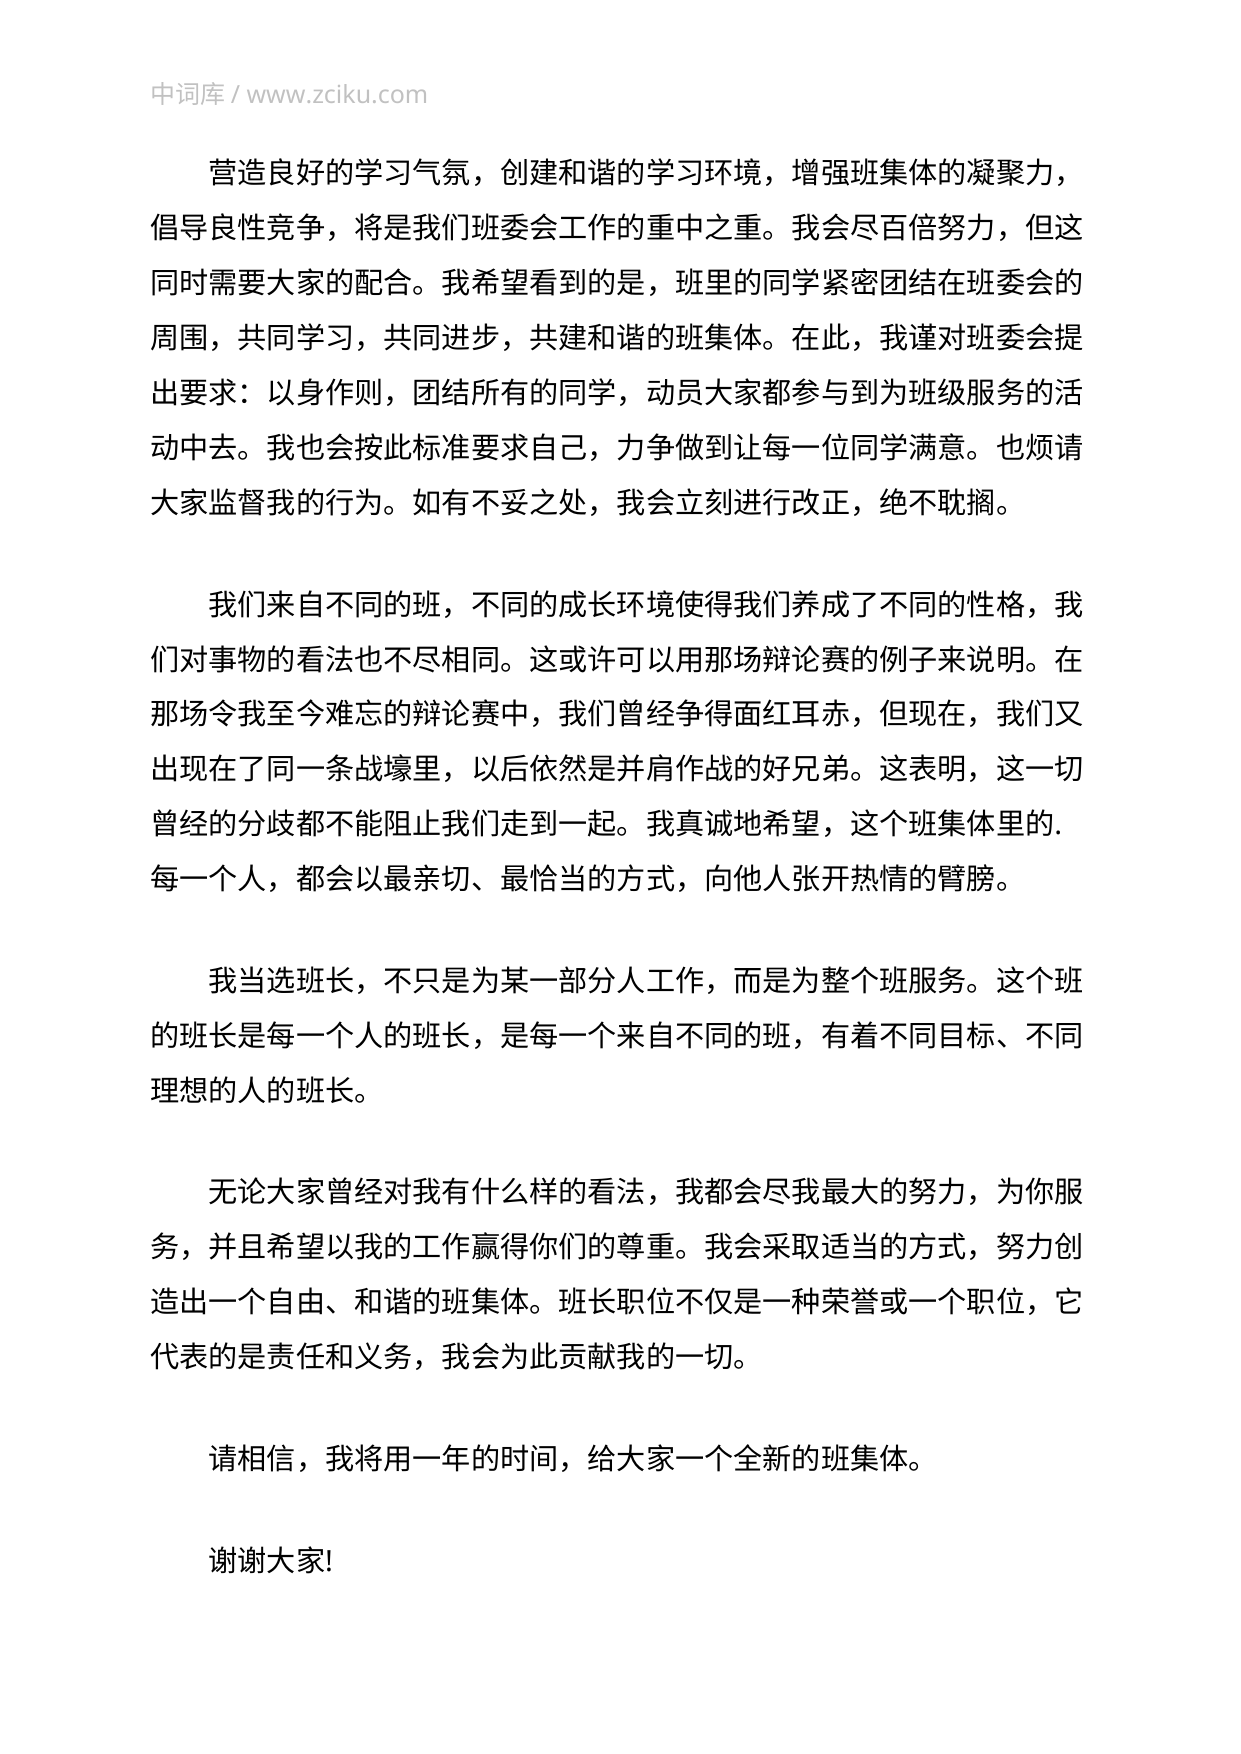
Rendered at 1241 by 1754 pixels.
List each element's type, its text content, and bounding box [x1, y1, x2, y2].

text 我当选班长，不只是为某一部分人工作，而是为整个班服务。这个班的班长是每一个人的班长，是每一个来自不同的班，有着不同目标、不同理想的人的班长。 [150, 957, 1090, 1109]
text 无论大家曾经对我有什么样的看法，我都会尽我最大的努力，为你服务，并且希望以我的工作赢得你们的尊重。我会采取适当的方式，努力创造出一个自由、和谐的班集体。班长职位不仅是一种荣誉或一个职位，它代表的是责任和义务，我会为此贡献我的一切。 [150, 1169, 1090, 1376]
text 我们来自不同的班，不同的成长环境使得我们养成了不同的性格，我们对事物的看法也不尽相同。这或许可以用那场辩论赛的例子来说明。在那场令我至今难忘的辩论赛中，我们曾经争得面红耳赤，但现在，我们又出现在了同一条战壕里，以后依然是并肩作战的好兄弟。这表明，这一切曾经的分歧都不能阻止我们走到一起。我真诚地希望，这个班集体里的.每一个人，都会以最亲切、最恰当的方式，向他人张开热情的臂膀。 [150, 581, 1090, 898]
text 营造良好的学习气氛，创建和谐的学习环境，增强班集体的凝聚力，倡导良性竞争，将是我们班委会工作的重中之重。我会尽百倍努力，但这同时需要大家的配合。我希望看到的是，班里的同学紧密团结在班委会的周围，共同学习，共同进步，共建和谐的班集体。在此，我谨对班委会提出要求：以身作则，团结所有的同学，动员大家都参与到为班级服务的活动中去。我也会按此标准要求自己，力争做到让每一位同学满意。也烦请大家监督我的行为。如有不妥之处，我会立刻进行改正，绝不耽搁。 [150, 150, 1090, 522]
text 请相信，我将用一年的时间，给大家一个全新的班集体。 [150, 1436, 1090, 1478]
text 谢谢大家! [150, 1537, 1090, 1580]
